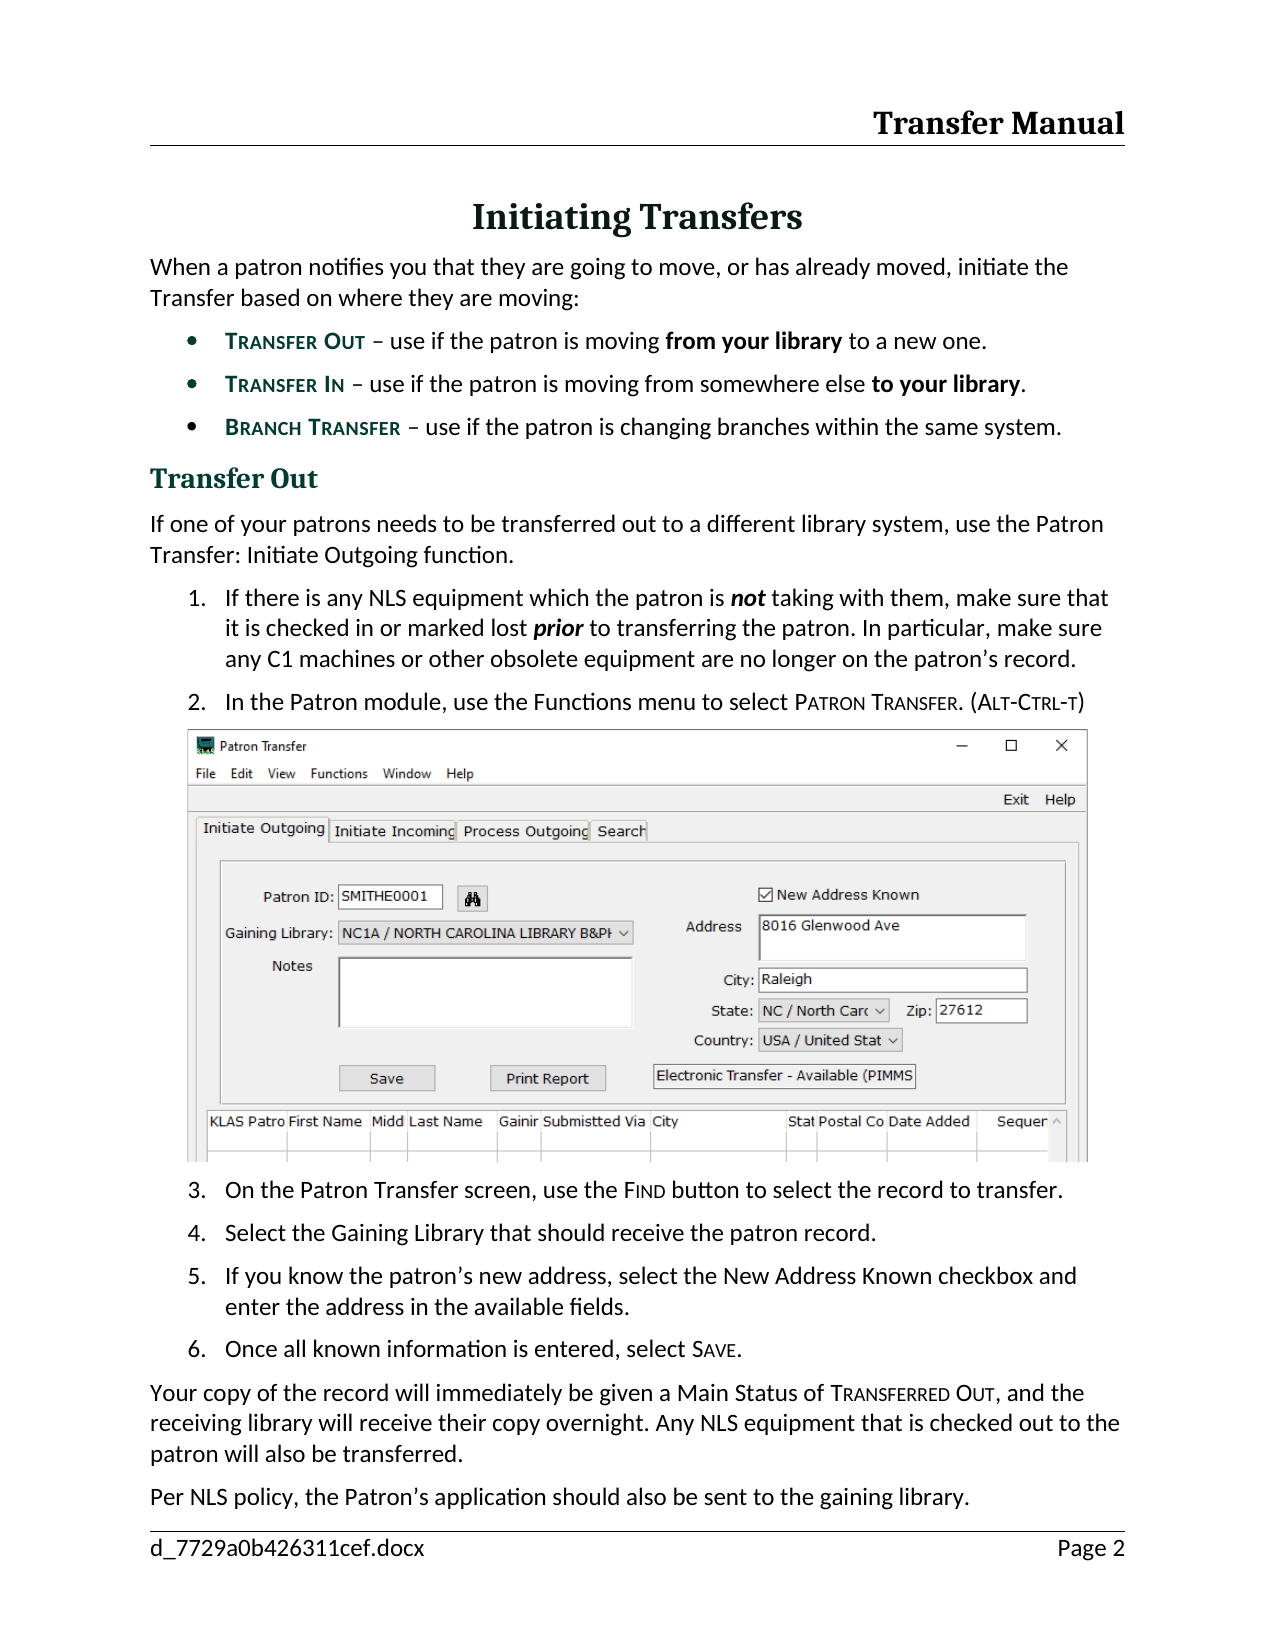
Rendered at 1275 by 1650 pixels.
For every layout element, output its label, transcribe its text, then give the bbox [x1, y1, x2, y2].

list Once all known information is entered, select Save. [187, 1334, 1125, 1364]
list Select the Gaining Library that should receive the patron record. [187, 1217, 1125, 1248]
list If there is any NLS equipment which the patron is not taking with them, make sure that it is checked in or marked lost prior to transferring the patron. In particular, make sure any C1 machines or other obsolete equipment are no longer on the patron’s record. [187, 582, 1125, 674]
list Per NLS policy, the Patron’s application should also be sent to the gaining library. [150, 1481, 1125, 1511]
subtitle Initiating Transfers [150, 196, 1125, 239]
picture [187, 729, 1088, 1162]
text If one of your patrons needs to be transferred out to a different library system, use the Patron Transfer: Initiate Outgoing function. [150, 508, 1125, 569]
list On the Patron Transfer screen, use the Find button to select the record to transfer. [187, 1174, 1125, 1204]
list Branch Transfer – use if the patron is changing branches within the same system. [187, 411, 1125, 442]
list In the Patron module, use the Functions menu to select Patron Transfer. (Alt-Ctrl-t) [187, 686, 1125, 717]
list Transfer In – use if the patron is moving from somewhere else to your library. [187, 368, 1125, 399]
text When a patron notifies you that they are going to move, or has already moved, initiate the Transfer based on where they are moving: [150, 252, 1125, 313]
list Transfer Out – use if the patron is moving from your library to a new one. [187, 325, 1125, 356]
subtitle Transfer Out [150, 462, 1125, 496]
list Your copy of the record will immediately be given a Main Status of Transferred Out, and the receiving library will receive their copy overnight. Any NLS equipment that is checked out to the patron will also be transferred. [150, 1377, 1125, 1468]
list If you know the patron’s new address, select the New Address Known checkbox and enter the address in the available fields. [187, 1260, 1125, 1321]
